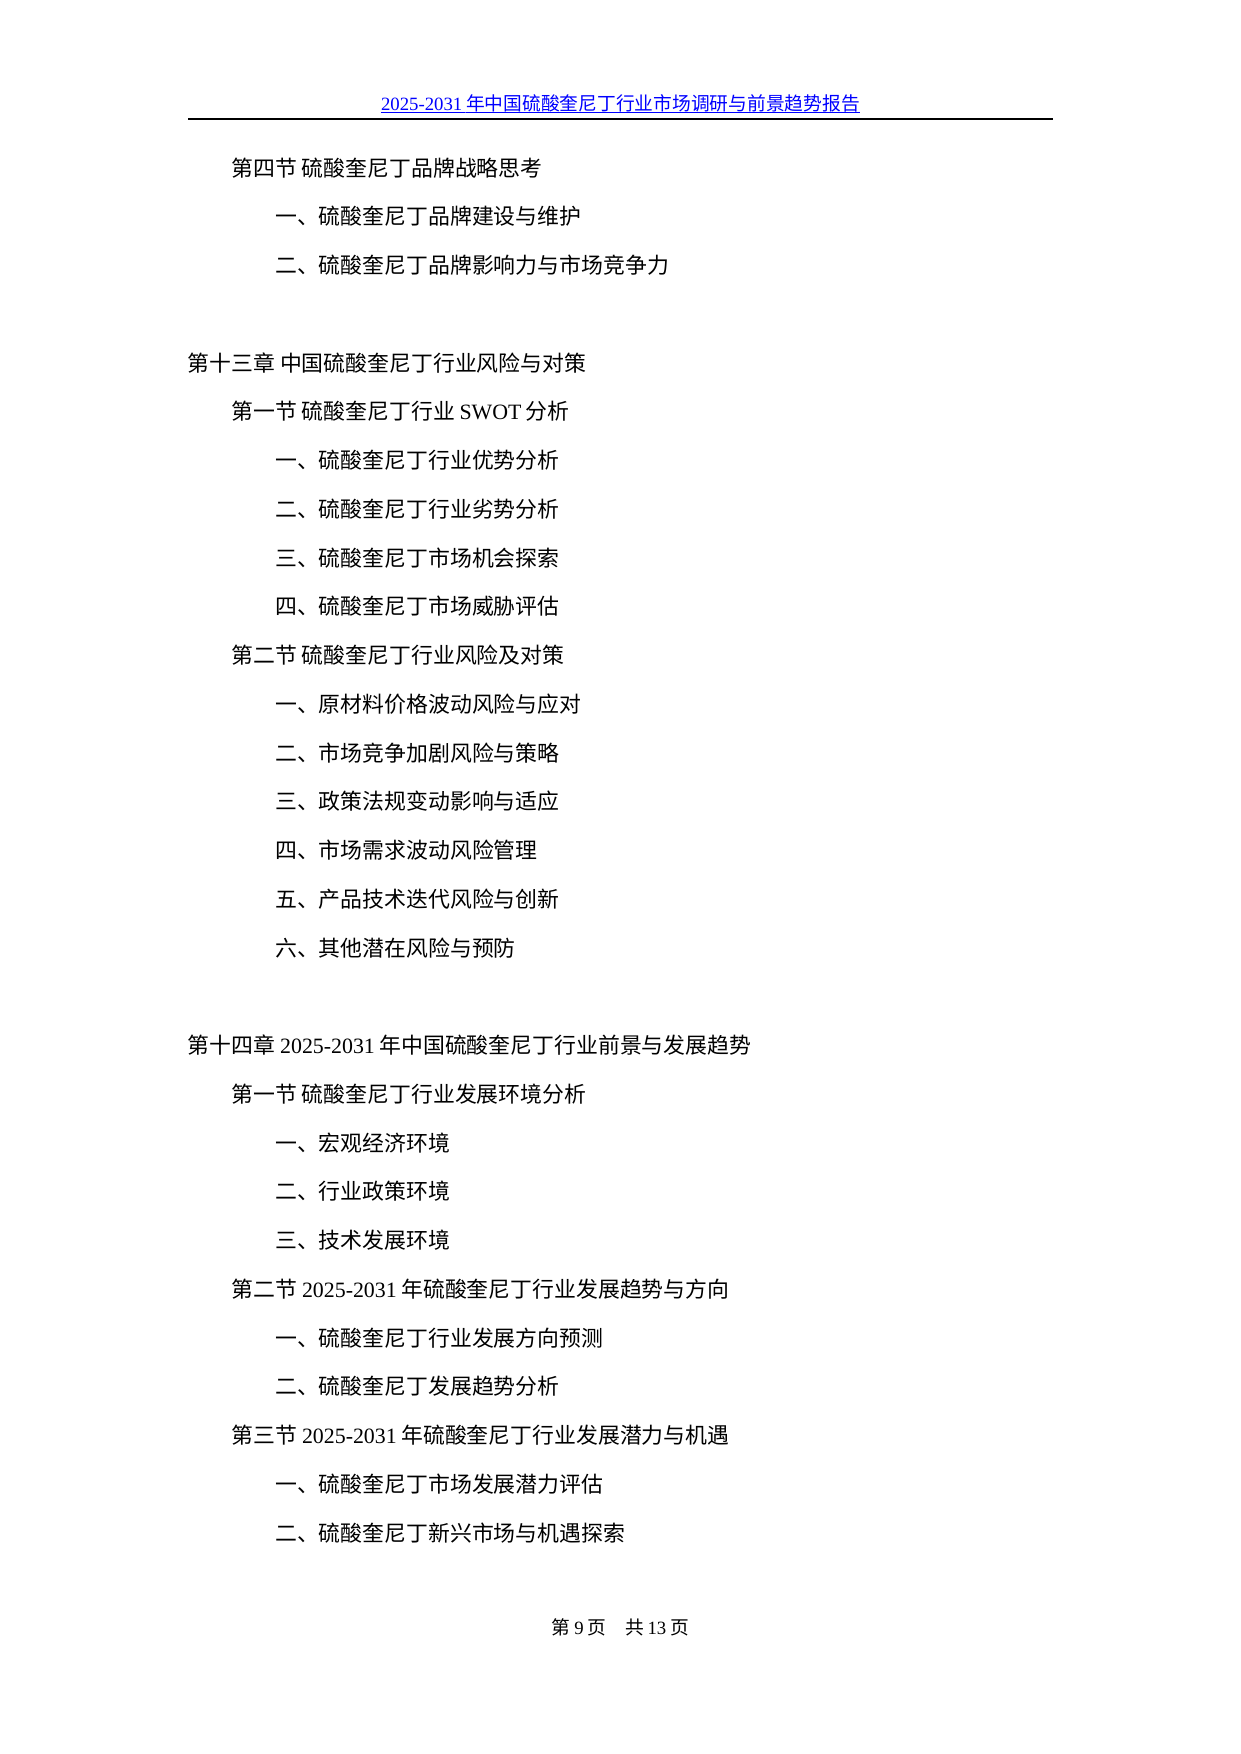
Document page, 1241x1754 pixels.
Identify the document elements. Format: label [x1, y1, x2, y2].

text [187, 150, 1053, 1548]
